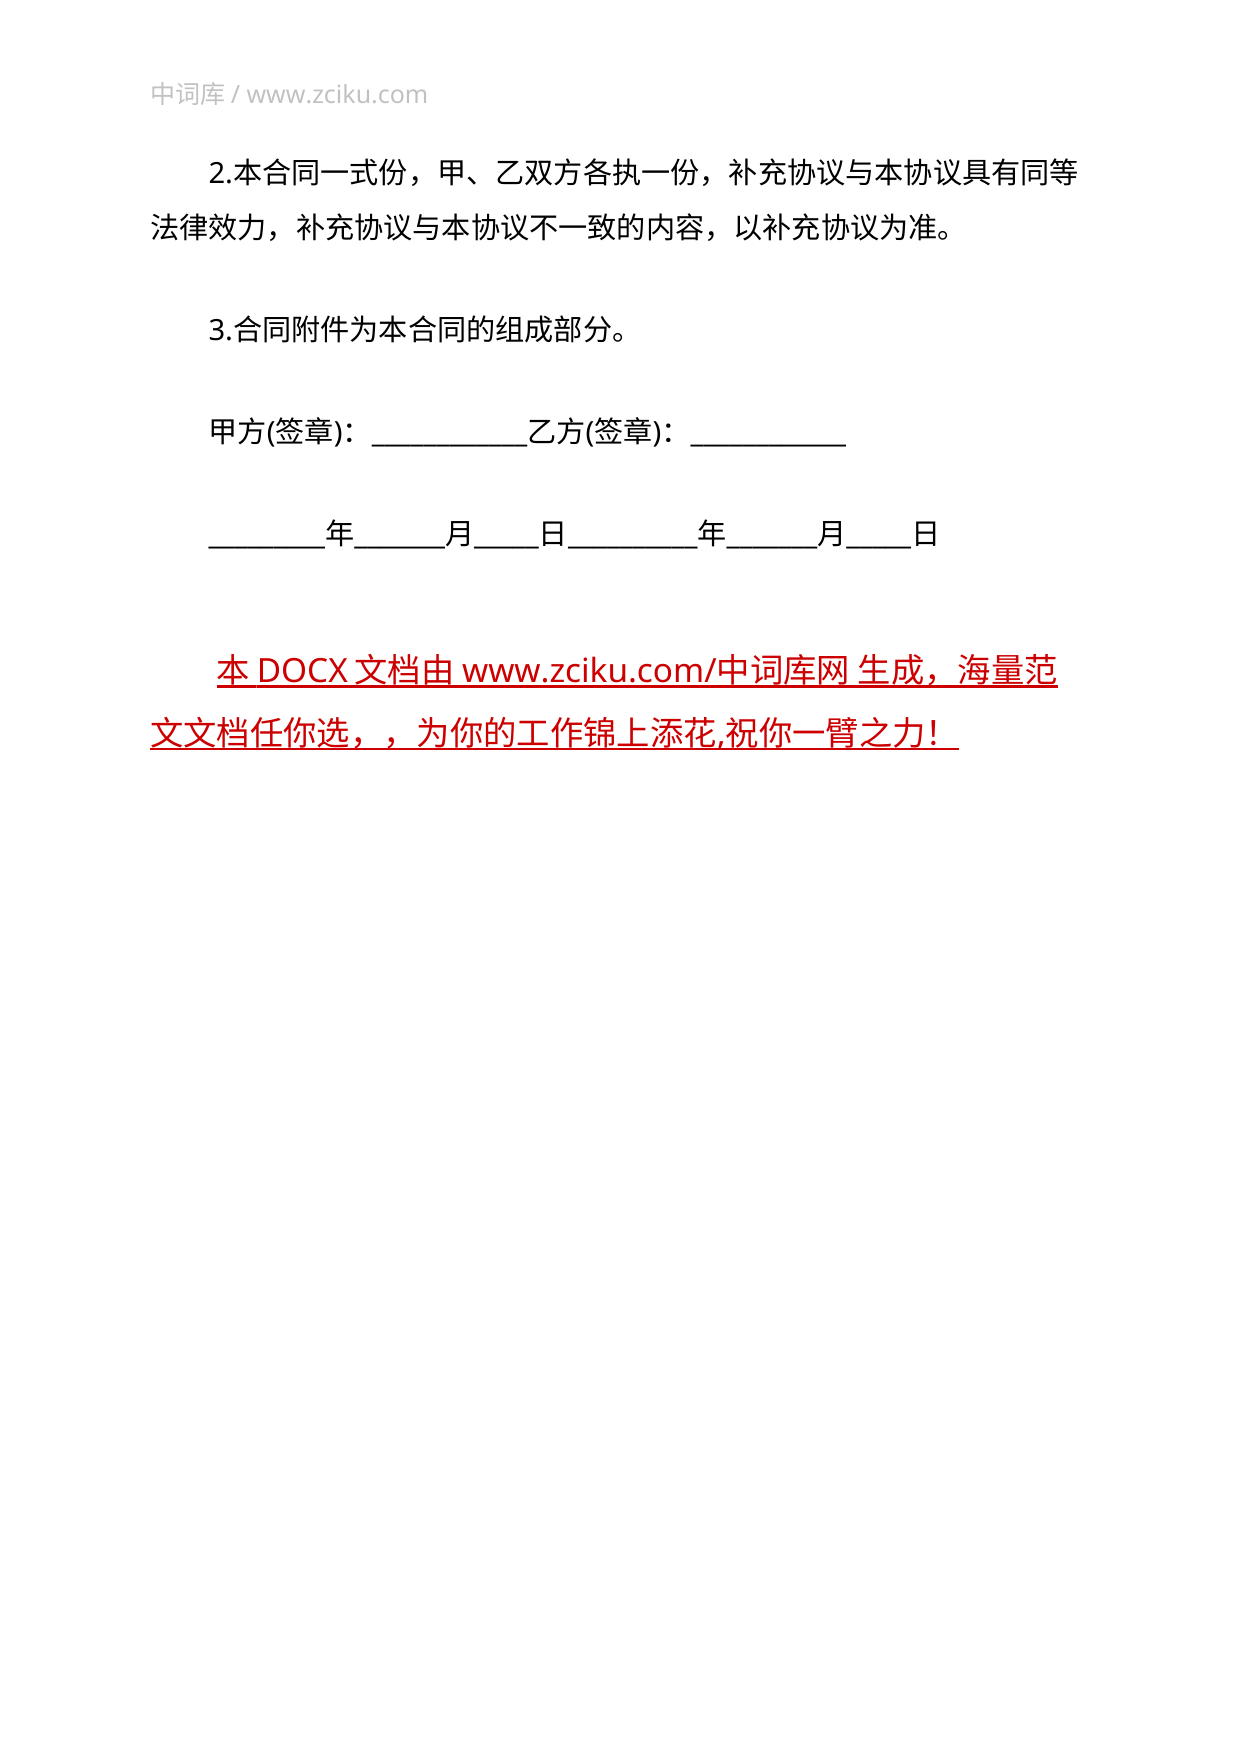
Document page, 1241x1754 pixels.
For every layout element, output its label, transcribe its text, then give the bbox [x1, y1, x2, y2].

text 3.合同附件为本合同的组成部分。 [150, 307, 1090, 349]
text _________年_______月_____日__________年_______月_____日 [150, 511, 1090, 553]
text 2.本合同一式份，甲、乙双方各执一份，补充协议与本协议具有同等法律效力，补充协议与本协议不一致的内容，以补充协议为准。 [150, 150, 1090, 247]
text 甲方(签章)：____________乙方(签章)：____________ [150, 409, 1090, 451]
text 本DOCX文档由 www.zciku.com/中词库网 生成，海量范文文档任你选，，为你的工作锦上添花,祝你一臂之力！ [150, 644, 1090, 755]
